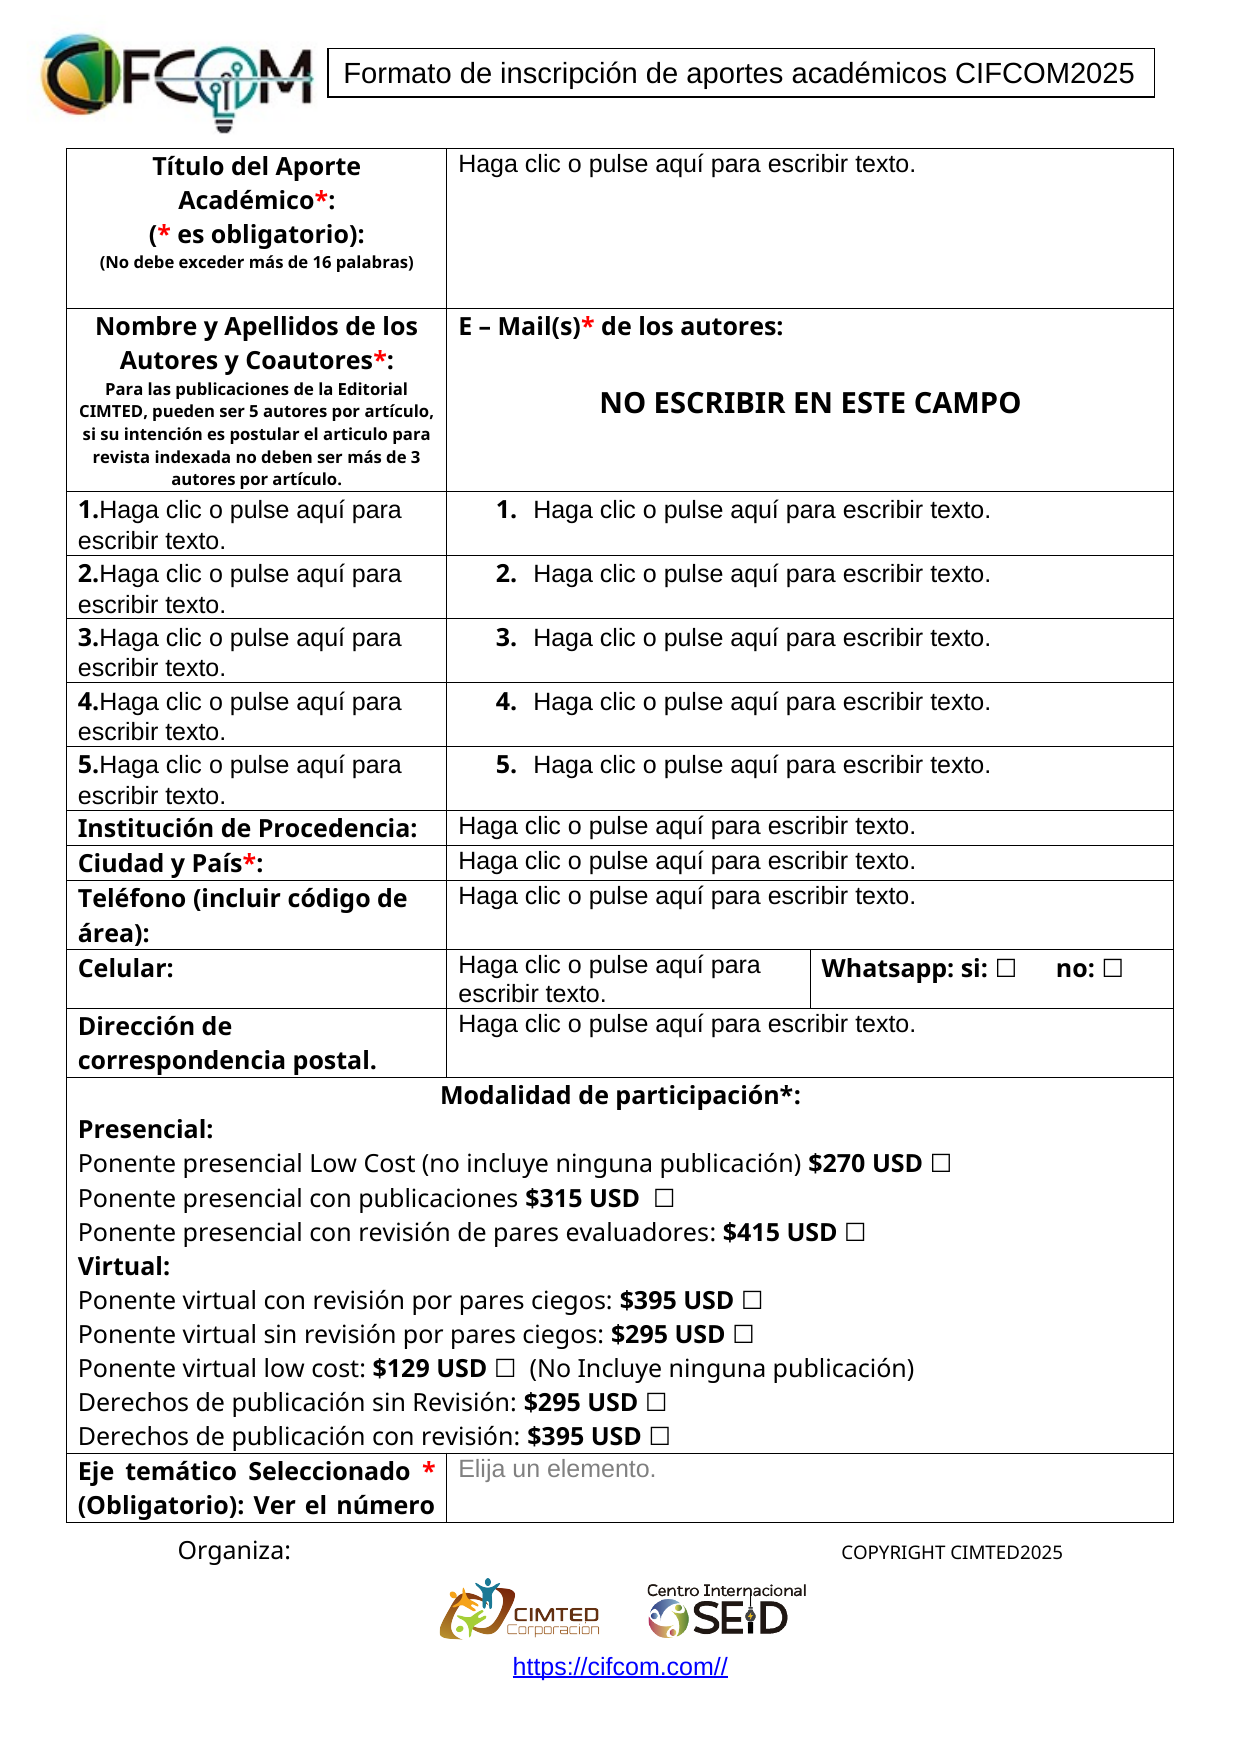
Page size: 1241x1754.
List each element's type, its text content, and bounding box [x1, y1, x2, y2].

table_cell Ciudad y País*: [67, 846, 446, 880]
table_cell 3. [67, 619, 446, 682]
table_cell Modalidad de participación*: Presencial: Ponente presencial Low Cost (no incluye ninguna publicación) $270 USD Ponente presencial con publicaciones $315 USD Ponente presencial con revisión de pares evaluadores: $415 USD Virtual: Ponente virtual con revisión por pares ciegos: $395 USD Ponente virtual sin revisión por pares ciegos: $295 USD Ponente virtual low cost: $129 USD (No Incluye ninguna publicación) Derechos de publicación sin Revisión: $295 USD Derechos de publicación con revisión: $395 USD [67, 1078, 1173, 1453]
table_cell Institución de Procedencia: [67, 811, 446, 845]
table_cell 2. [67, 556, 446, 618]
table_cell Teléfono (incluir código de área): [67, 881, 446, 949]
picture [647, 1581, 807, 1638]
table_cell Eje temático Seleccionado * (Obligatorio): Ver el número de orden, en el anexo. Ejes temáticos [67, 1454, 446, 1522]
picture [439, 1578, 609, 1640]
picture [26, 15, 324, 140]
table_cell 1. [67, 492, 446, 554]
table_cell Celular: [67, 950, 446, 1008]
table_cell Nombre y Apellidos de los Autores y Coautores*: Para las publicaciones de la Editorial CIMTED, pueden ser 5 autores por artículo, si su intención es postular el articulo para revista indexada no deben ser más de 3 autores por artículo. [67, 309, 446, 491]
table_cell Whatsapp: si: no: [811, 950, 1173, 1008]
table_cell 4. [67, 683, 446, 746]
table_header Título del Aporte Académico*: (* es obligatorio): (No debe exceder más de 16 palabras) [67, 149, 446, 308]
table_cell Dirección de correspondencia postal. [67, 1009, 446, 1077]
table_cell 5. [67, 747, 446, 810]
table_cell E – Mail(s)* de los autores: NO ESCRIBIR EN ESTE CAMPO [447, 309, 1173, 491]
